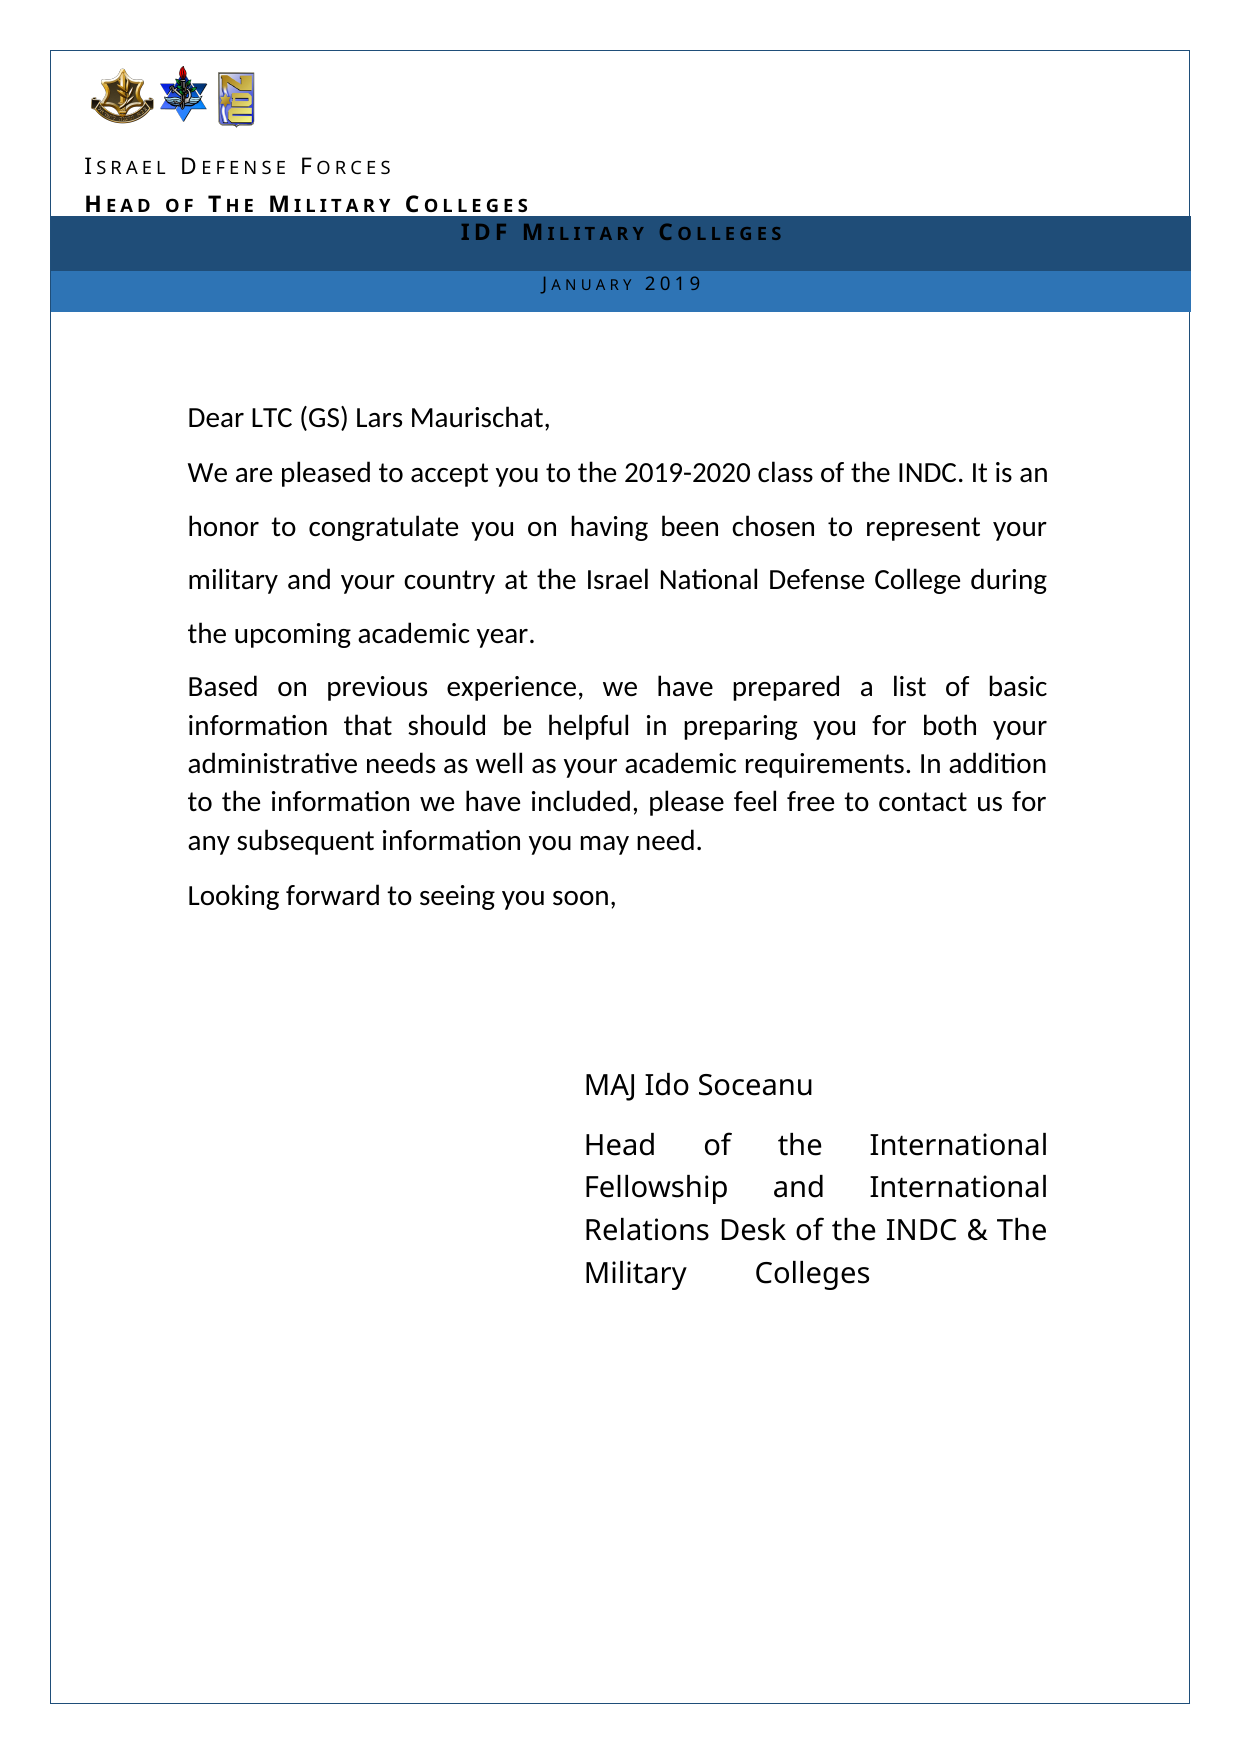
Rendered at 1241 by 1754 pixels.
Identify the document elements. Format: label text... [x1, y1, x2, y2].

picture [217, 71, 255, 128]
text Dear LTC (GS) Lars Maurischat, [187, 399, 1048, 435]
text Looking forward to seeing you soon, [187, 877, 1048, 913]
picture [89, 66, 156, 125]
text We are pleased to accept you to the 2019-2020 class of the INDC. It is an honor to congratulate you on having been chosen to represent your military and your country at the Israel National Defense College during the upcoming academic year. [187, 454, 1048, 650]
picture [159, 66, 209, 123]
text Based on previous experience, we have prepared a list of basic information that should be helpful in preparing you for both your administrative needs as well as your academic requirements. In addition to the information we have included, please feel free to contact us for any subsequent information you may need. [187, 668, 1048, 857]
